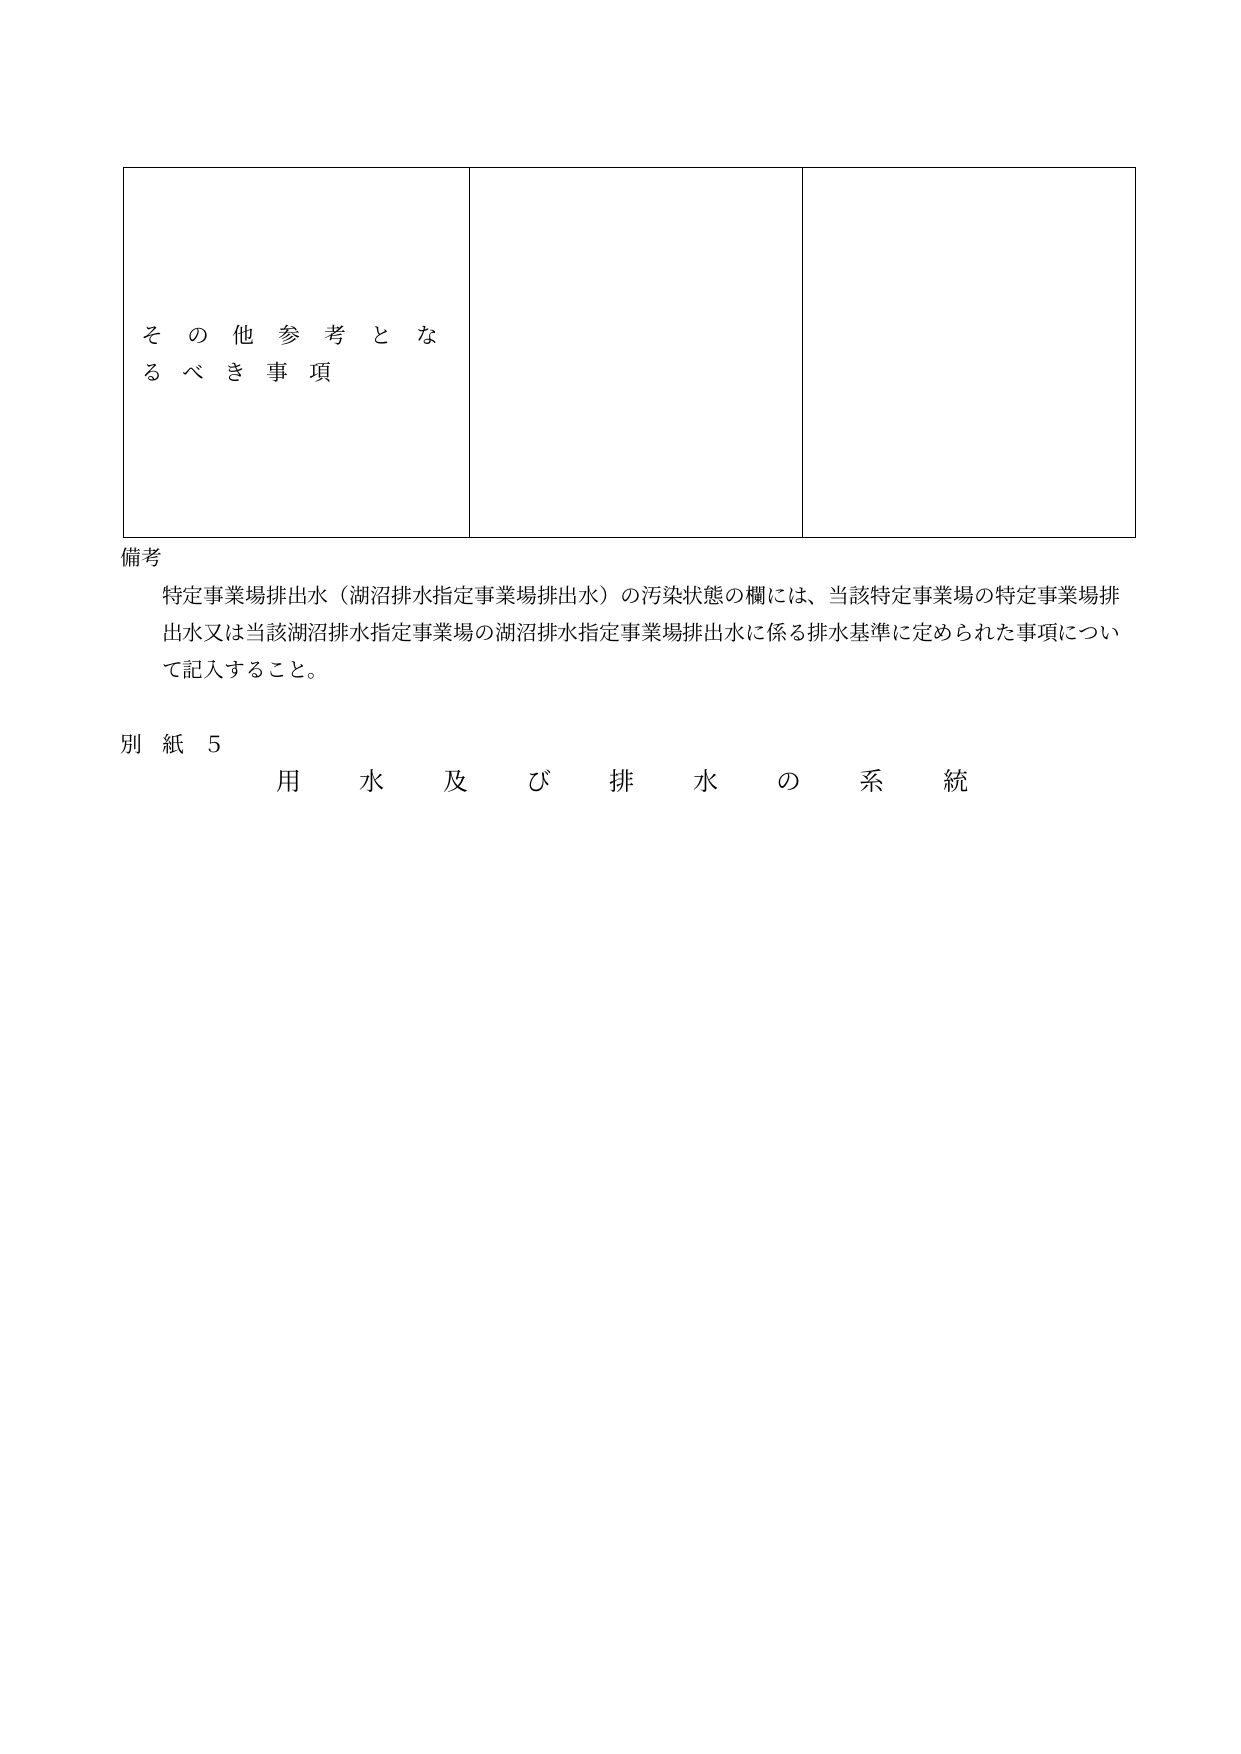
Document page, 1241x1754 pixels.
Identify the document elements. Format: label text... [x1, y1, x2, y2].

table_cell [803, 168, 1135, 537]
text 別紙５ [120, 724, 1120, 761]
table_cell その他参考となるべき事項 [124, 168, 469, 537]
text 用 水 及 び 排 水 の 系 統 [140, 761, 1120, 798]
table_cell [470, 168, 802, 537]
text 特定事業場排出水（湖沼排水指定事業場排出水）の汚染状態の欄には、当該特定事業場の特定事業場排出水又は当該湖沼排水指定事業場の湖沼排水指定事業場排出水に係る排水基準に定められた事項について記入すること。 [160, 575, 1120, 687]
text 備考 [120, 538, 1120, 575]
